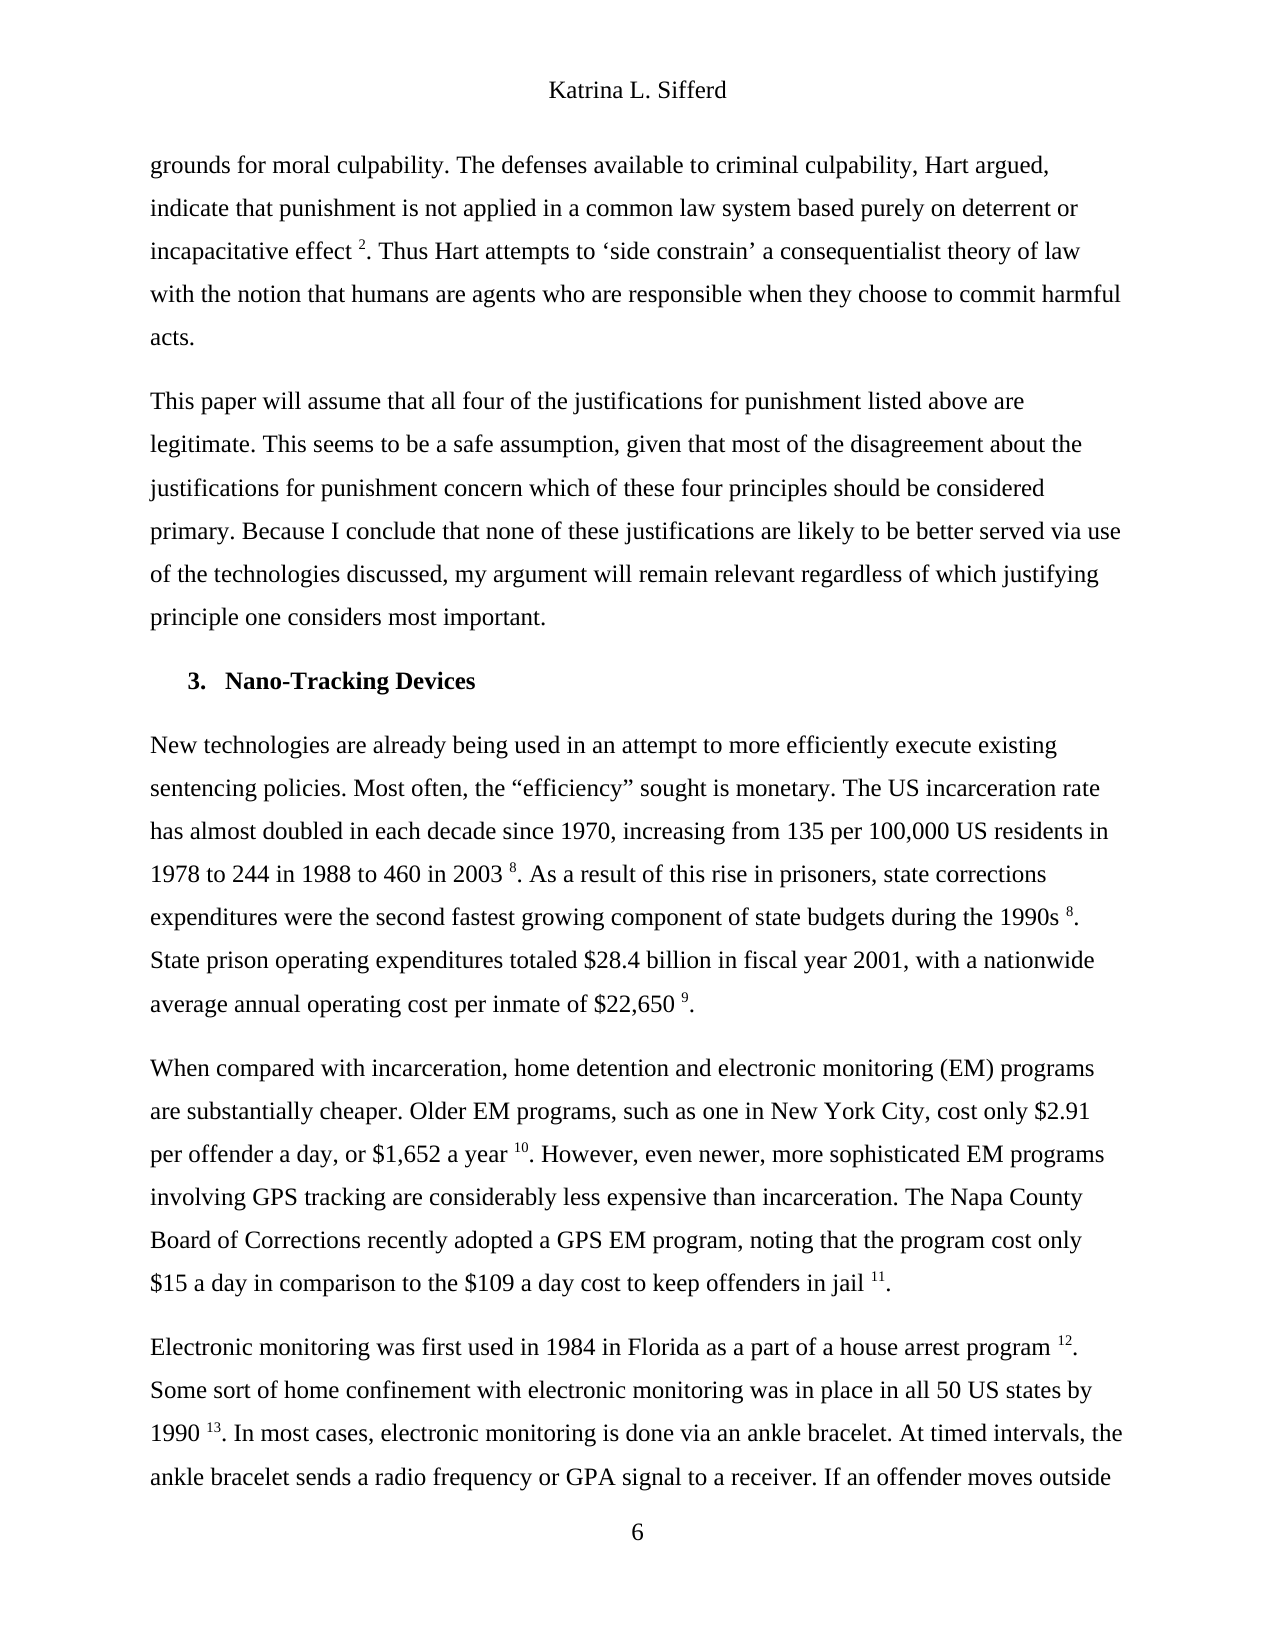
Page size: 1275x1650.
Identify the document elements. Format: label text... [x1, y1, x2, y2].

text New technologies are already being used in an attempt to more efficiently execute existing sentencing policies. Most often, the “efficiency” sought is monetary. The US incarceration rate has almost doubled in each decade since 1970, increasing from 135 per 100,000 US residents in 1978 to 244 in 1988 to 460 in 2003 8. As a result of this rise in prisoners, state corrections expenditures were the second fastest growing component of state budgets during the 1990s 8. State prison operating expenditures totaled $28.4 billion in fiscal year 2001, with a nationwide average annual operating cost per inmate of $22,650 9. [150, 730, 1125, 1017]
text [150, 1332, 1125, 1490]
text When compared with incarceration, home detention and electronic monitoring (EM) programs are substantially cheaper. Older EM programs, such as one in New York City, cost only $2.91 per offender a day, or $1,652 a year 10. However, even newer, more sophisticated EM programs involving GPS tracking are considerably less expensive than incarceration. The Napa County Board of Corrections recently adopted a GPS EM program, noting that the program cost only $15 a day in comparison to the $109 a day cost to keep offenders in jail 11. [150, 1053, 1125, 1297]
list Nano-Tracking Devices [187, 666, 1125, 695]
text This paper will assume that all four of the justifications for punishment listed above are legitimate. This seems to be a safe assumption, given that most of the disagreement about the justifications for punishment concern which of these four principles should be considered primary. Because I conclude that none of these justifications are likely to be better served via use of the technologies discussed, my argument will remain relevant regardless of which justifying principle one considers most important. [150, 386, 1125, 631]
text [150, 150, 1125, 351]
